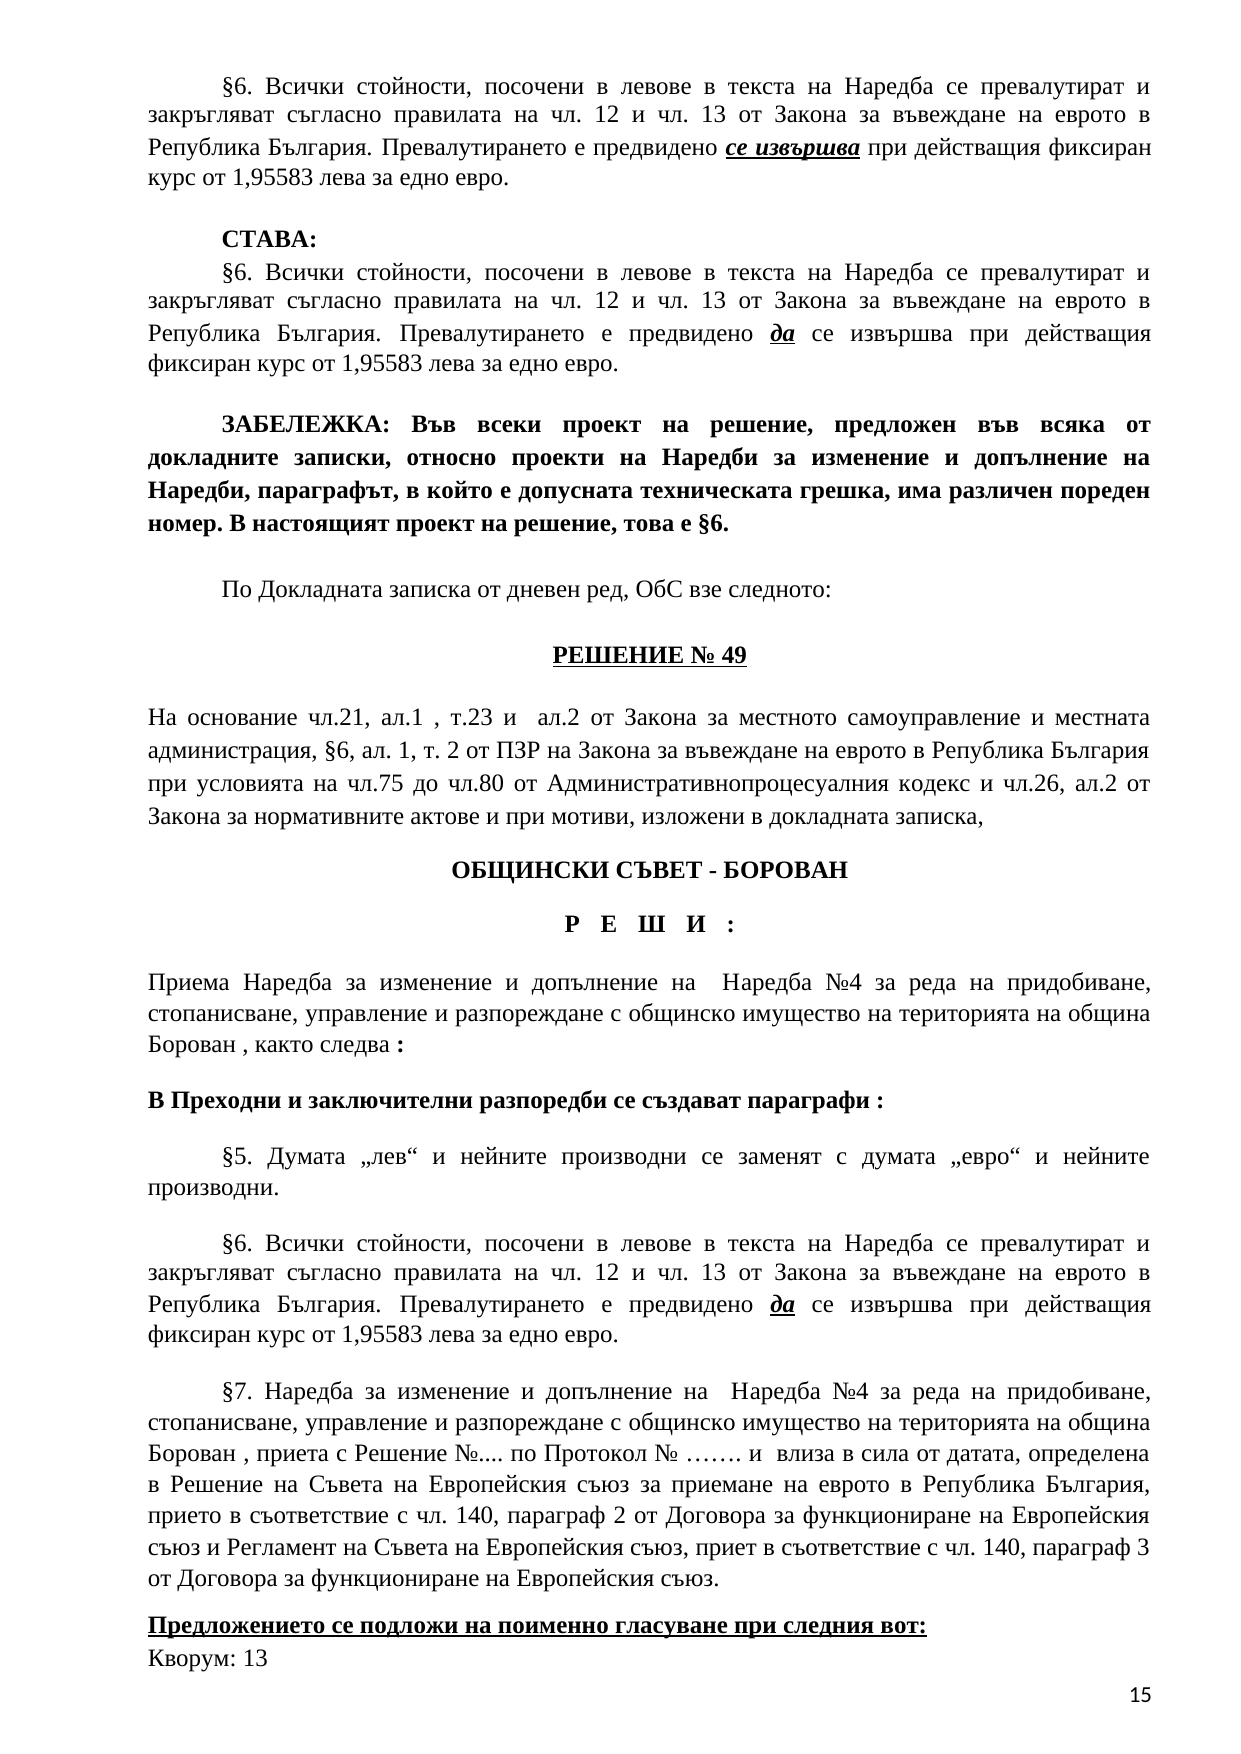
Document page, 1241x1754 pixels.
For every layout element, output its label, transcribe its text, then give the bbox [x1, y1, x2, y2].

text ОБЩИНСКИ СЪВЕТ - БОРОВАН [148, 855, 1152, 884]
text РЕШИ: [148, 909, 1152, 938]
text Приема Наредба за изменение и допълнение на Наредба №4 за реда на придобиване, стопанисване, управление и разпореждане с общинско имущество на територията на община Борован , както следва : [148, 967, 1152, 1057]
text Предложението се подложи на поименно гласуване при следния вот: [148, 1610, 1152, 1639]
text §6. Всички стойности, посочени в левове в текста на Наредба се превалутират и закръгляват съгласно правилата на чл. 12 и чл. 13 от Закона за въвеждане на еврото в Република България. Превалутирането е предвидено да се извършва при действащия фиксиран курс от 1,95583 лева за едно евро. [148, 257, 1152, 376]
text РЕШЕНИЕ № 49 [148, 641, 1152, 669]
text §6. Всички стойности, посочени в левове в текста на Наредба се превалутират и закръгляват съгласно правилата на чл. 12 и чл. 13 от Закона за въвеждане на еврото в Република България. Превалутирането е предвидено да се извършва при действащия фиксиран курс от 1,95583 лева за едно евро. [148, 1228, 1152, 1348]
text §7. Наредба за изменение и допълнение на Наредба №4 за реда на придобиване, стопанисване, управление и разпореждане с общинско имущество на територията на община Борован , приета с Решение №.... по Протокол № ……. и влиза в сила от датата, определена в Решение на Съвета на Европейския съюз за приемане на еврото в Република България, прието в съответствие с чл. 140, параграф 2 от Договора за функциониране на Европейския съюз и Регламент на Съвета на Европейския съюз, приет в съответствие с чл. 140, параграф 3 от Договора за функциониране на Европейския съюз. [148, 1376, 1152, 1591]
text §5. Думата „лев“ и нейните производни се заменят с думата „евро“ и нейните производни. [148, 1141, 1152, 1201]
text По Докладната записка от дневен ред, ОбС взе следното: [148, 574, 1152, 603]
text §6. Всички стойности, посочени в левове в текста на Наредба се превалутират и закръгляват съгласно правилата на чл. 12 и чл. 13 от Закона за въвеждане на еврото в Република България. Превалутирането е предвидено се извършва при действащия фиксиран курс от 1,95583 лева за едно евро. [148, 71, 1152, 191]
text СТАВА: [148, 224, 1152, 252]
text ЗАБЕЛЕЖКА: Във всеки проект на решение, предложен във всяка от докладните записки, относно проекти на Наредби за изменение и допълнение на Наредби, параграфът, в който е допусната техническата грешка, има различен пореден номер. В настоящият проект на решение, това е §6. [148, 409, 1152, 537]
text В Преходни и заключителни разпоредби се създават параграфи : [148, 1085, 1152, 1113]
text Кворум: 13 [148, 1643, 1152, 1672]
text На основание чл.21, ал.1 , т.23 и ал.2 от Закона за местното самоуправление и местната администрация, §6, ал. 1, т. 2 от ПЗР на Закона за въвеждане на еврото в Република България при условията на чл.75 до чл.80 от Административнопроцесуалния кодекс и чл.26, ал.2 от Закона за нормативните актове и при мотиви, изложени в докладната записка, [148, 702, 1152, 830]
